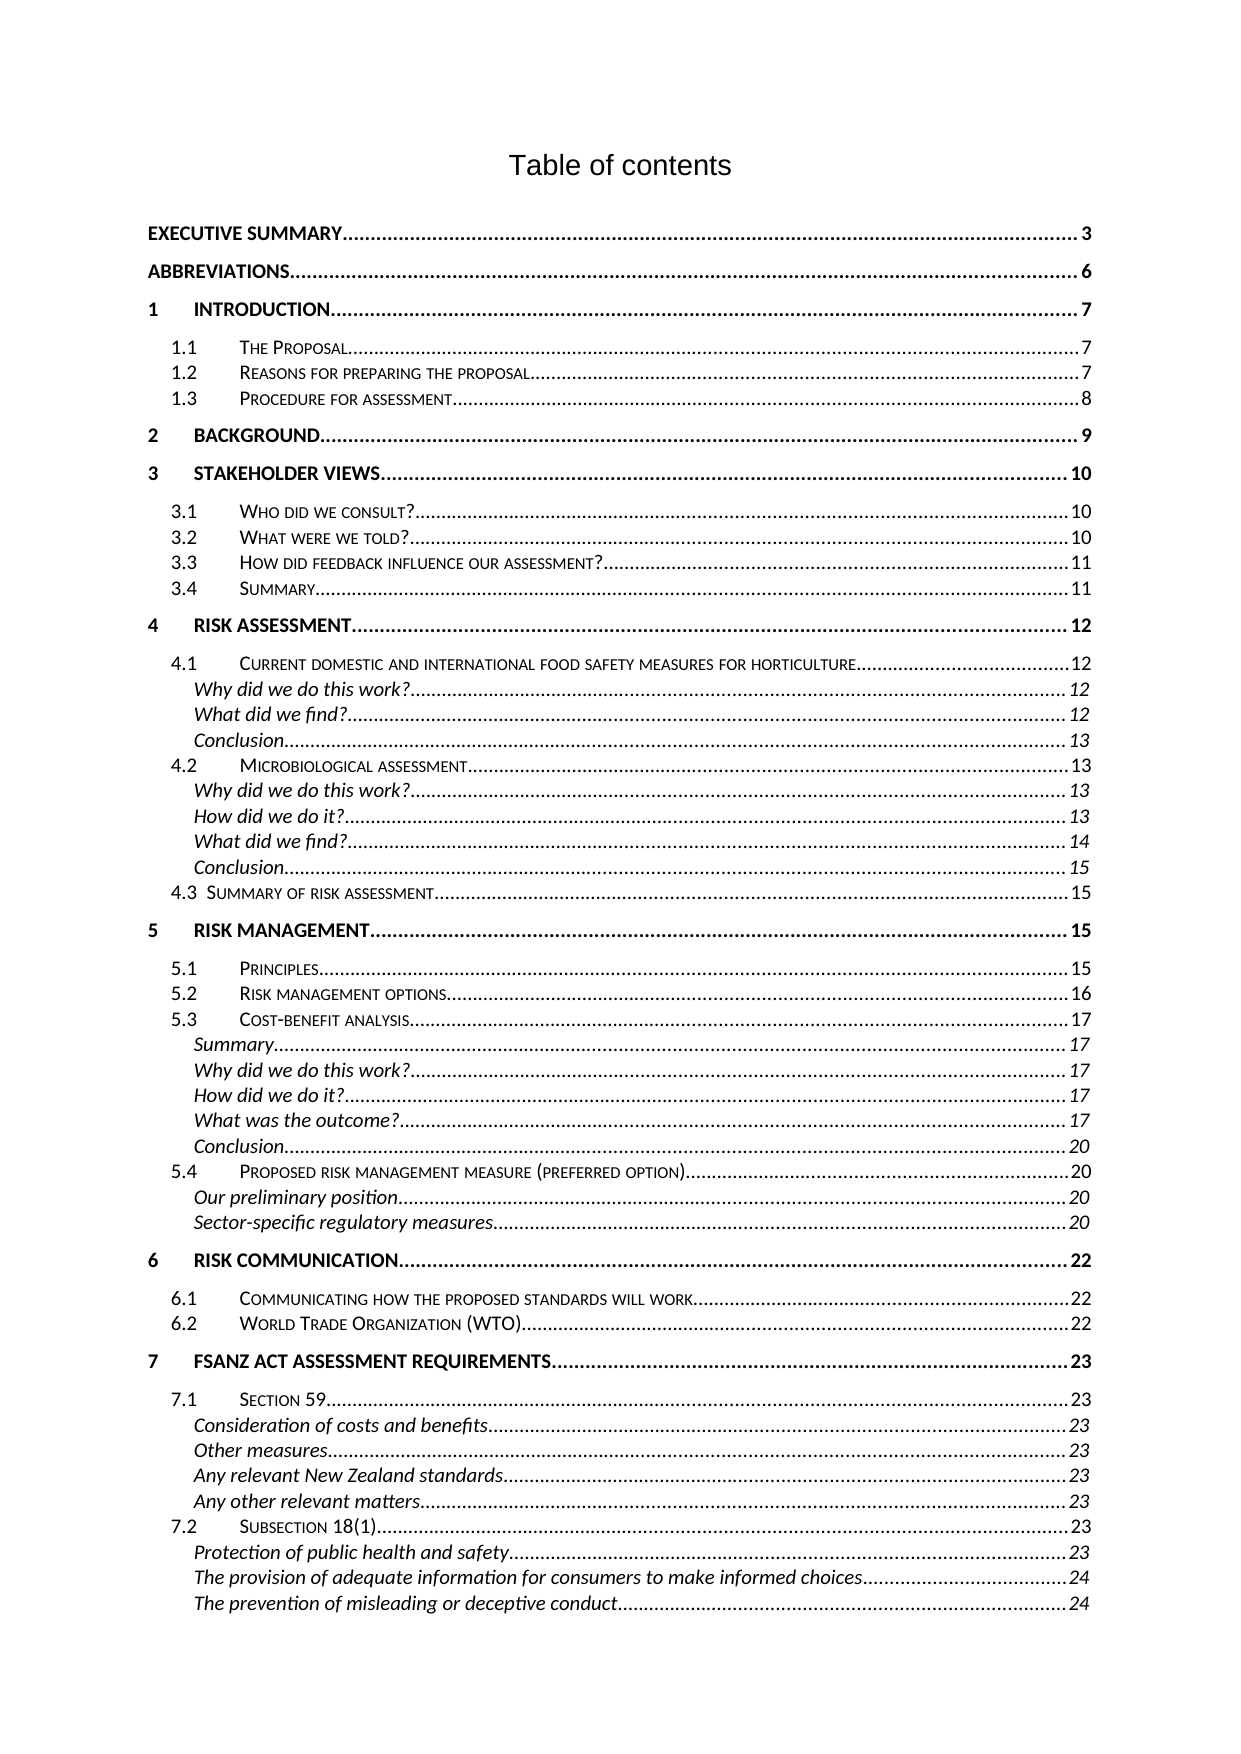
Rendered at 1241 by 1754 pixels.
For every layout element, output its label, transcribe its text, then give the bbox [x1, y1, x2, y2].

text Conclusion 20 [193, 1133, 1092, 1158]
text Why did we do this work? 13 [193, 778, 1092, 803]
text 4 Risk assessment 12 [148, 613, 1092, 638]
text How did we do it? 17 [193, 1082, 1092, 1108]
text 7.2 Subsection 18(1) 23 [171, 1513, 1092, 1539]
text Conclusion 15 [193, 854, 1092, 879]
text 1.2 Reasons for preparing the proposal 7 [171, 359, 1092, 385]
text The prevention of misleading or deceptive conduct 24 [193, 1590, 1092, 1615]
text How did we do it? 13 [193, 803, 1092, 828]
text Protection of public health and safety 23 [193, 1539, 1092, 1564]
text 3 Stakeholder views 10 [148, 461, 1092, 486]
text 3.2 What were we told? 10 [171, 524, 1092, 549]
text The provision of adequate information for consumers to make informed choices 24 [193, 1564, 1092, 1590]
text 3.3 How did feedback influence our assessment? 11 [171, 549, 1092, 575]
text Other measures 23 [193, 1437, 1092, 1463]
text Sector-specific regulatory measures 20 [193, 1209, 1092, 1235]
text Any relevant New Zealand standards 23 [193, 1463, 1092, 1488]
text 3.1 Who did we consult? 10 [171, 498, 1092, 524]
text Abbreviations 6 [148, 258, 1092, 283]
text What did we find? 14 [193, 828, 1092, 854]
text 6.2 World Trade Organization (WTO) 22 [171, 1311, 1092, 1336]
text What was the outcome? 17 [193, 1108, 1092, 1133]
text Conclusion 13 [193, 727, 1092, 752]
text Our preliminary position 20 [193, 1184, 1092, 1209]
text Why did we do this work? 17 [193, 1057, 1092, 1082]
text 4.1 Current domestic and international food safety measures for horticulture 12 [171, 651, 1092, 676]
text 6.1 Communicating how the proposed standards will work 22 [171, 1285, 1092, 1311]
text Table of contents [148, 148, 1092, 181]
text What did we find? 12 [193, 701, 1092, 727]
text 7.1 Section 59 23 [171, 1386, 1092, 1412]
text 2 Background 9 [148, 423, 1092, 448]
text 1.1 The Proposal 7 [171, 334, 1092, 359]
text 5.3 Cost-benefit analysis 17 [171, 1006, 1092, 1031]
text Summary 17 [193, 1031, 1092, 1057]
text 1 Introduction 7 [148, 296, 1092, 321]
text 5.1 Principles 15 [171, 955, 1092, 981]
text Executive summary 3 [148, 220, 1092, 246]
text 7 FSANZ Act assessment requirements 23 [148, 1348, 1092, 1374]
text 3.4 Summary 11 [171, 575, 1092, 600]
text Consideration of costs and benefits 23 [193, 1412, 1092, 1437]
text Why did we do this work? 12 [193, 676, 1092, 701]
text 4.3 Summary of risk assessment 15 [171, 879, 1092, 905]
text Any other relevant matters 23 [193, 1488, 1092, 1513]
text 5.4 Proposed risk management measure (preferred option) 20 [171, 1158, 1092, 1184]
text 1.3 Procedure for assessment 8 [171, 385, 1092, 410]
text 5.2 Risk management options 16 [171, 981, 1092, 1006]
text 4.2 Microbiological assessment 13 [171, 752, 1092, 778]
text 5 Risk management 15 [148, 917, 1092, 943]
text 6 Risk communication 22 [148, 1247, 1092, 1273]
